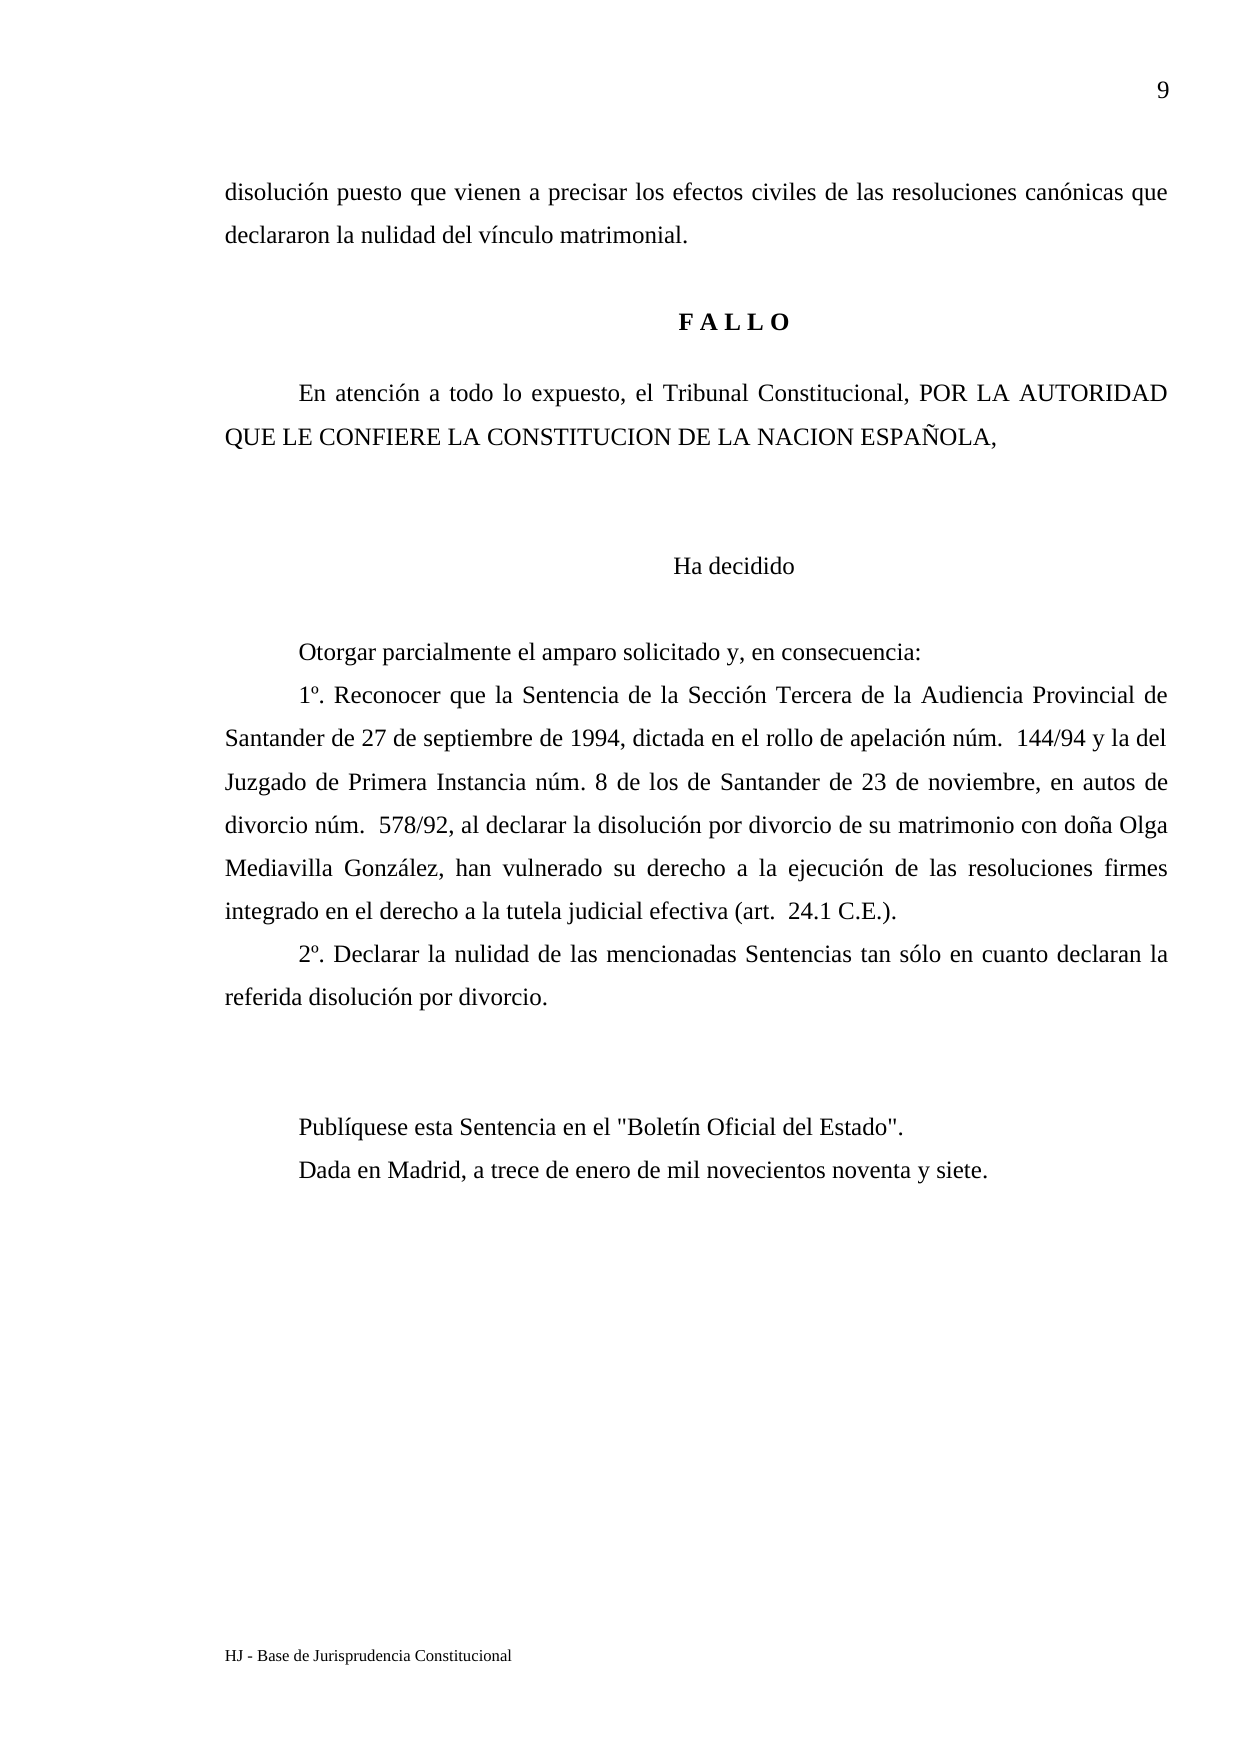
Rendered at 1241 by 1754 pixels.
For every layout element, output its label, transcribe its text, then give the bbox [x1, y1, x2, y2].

subtitle F A L L O [224, 307, 1169, 335]
text Ha decidido [224, 551, 1169, 580]
text 1º. Reconocer que la Sentencia de la Sección Tercera de la Audiencia Provincial de Santander de 27 de septiembre de 1994, dictada en el rollo de apelación núm. 144/94 y la del Juzgado de Primera Instancia núm. 8 de los de Santander de 23 de noviembre, en autos de divorcio núm. 578/92, al declarar la disolución por divorcio de su matrimonio con doña Olga Mediavilla González, han vulnerado su derecho a la ejecución de las resoluciones firmes integrado en el derecho a la tutela judicial efectiva (art. 24.1 C.E.). [224, 680, 1169, 925]
text Dada en Madrid, a trece de enero de mil novecientos noventa y siete. [224, 1155, 1169, 1183]
text 2º. Declarar la nulidad de las mencionadas Sentencias tan sólo en cuanto declaran la referida disolución por divorcio. [224, 939, 1169, 1011]
text Otorgar parcialmente el amparo solicitado y, en consecuencia: [224, 637, 1169, 666]
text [224, 177, 1169, 249]
text En atención a todo lo expuesto, el Tribunal Constitucional, POR LA AUTORIDAD QUE LE CONFIERE LA CONSTITUCION DE LA NACION ESPAÑOLA, [224, 378, 1169, 450]
text Publíquese esta Sentencia en el "Boletín Oficial del Estado". [224, 1112, 1169, 1140]
